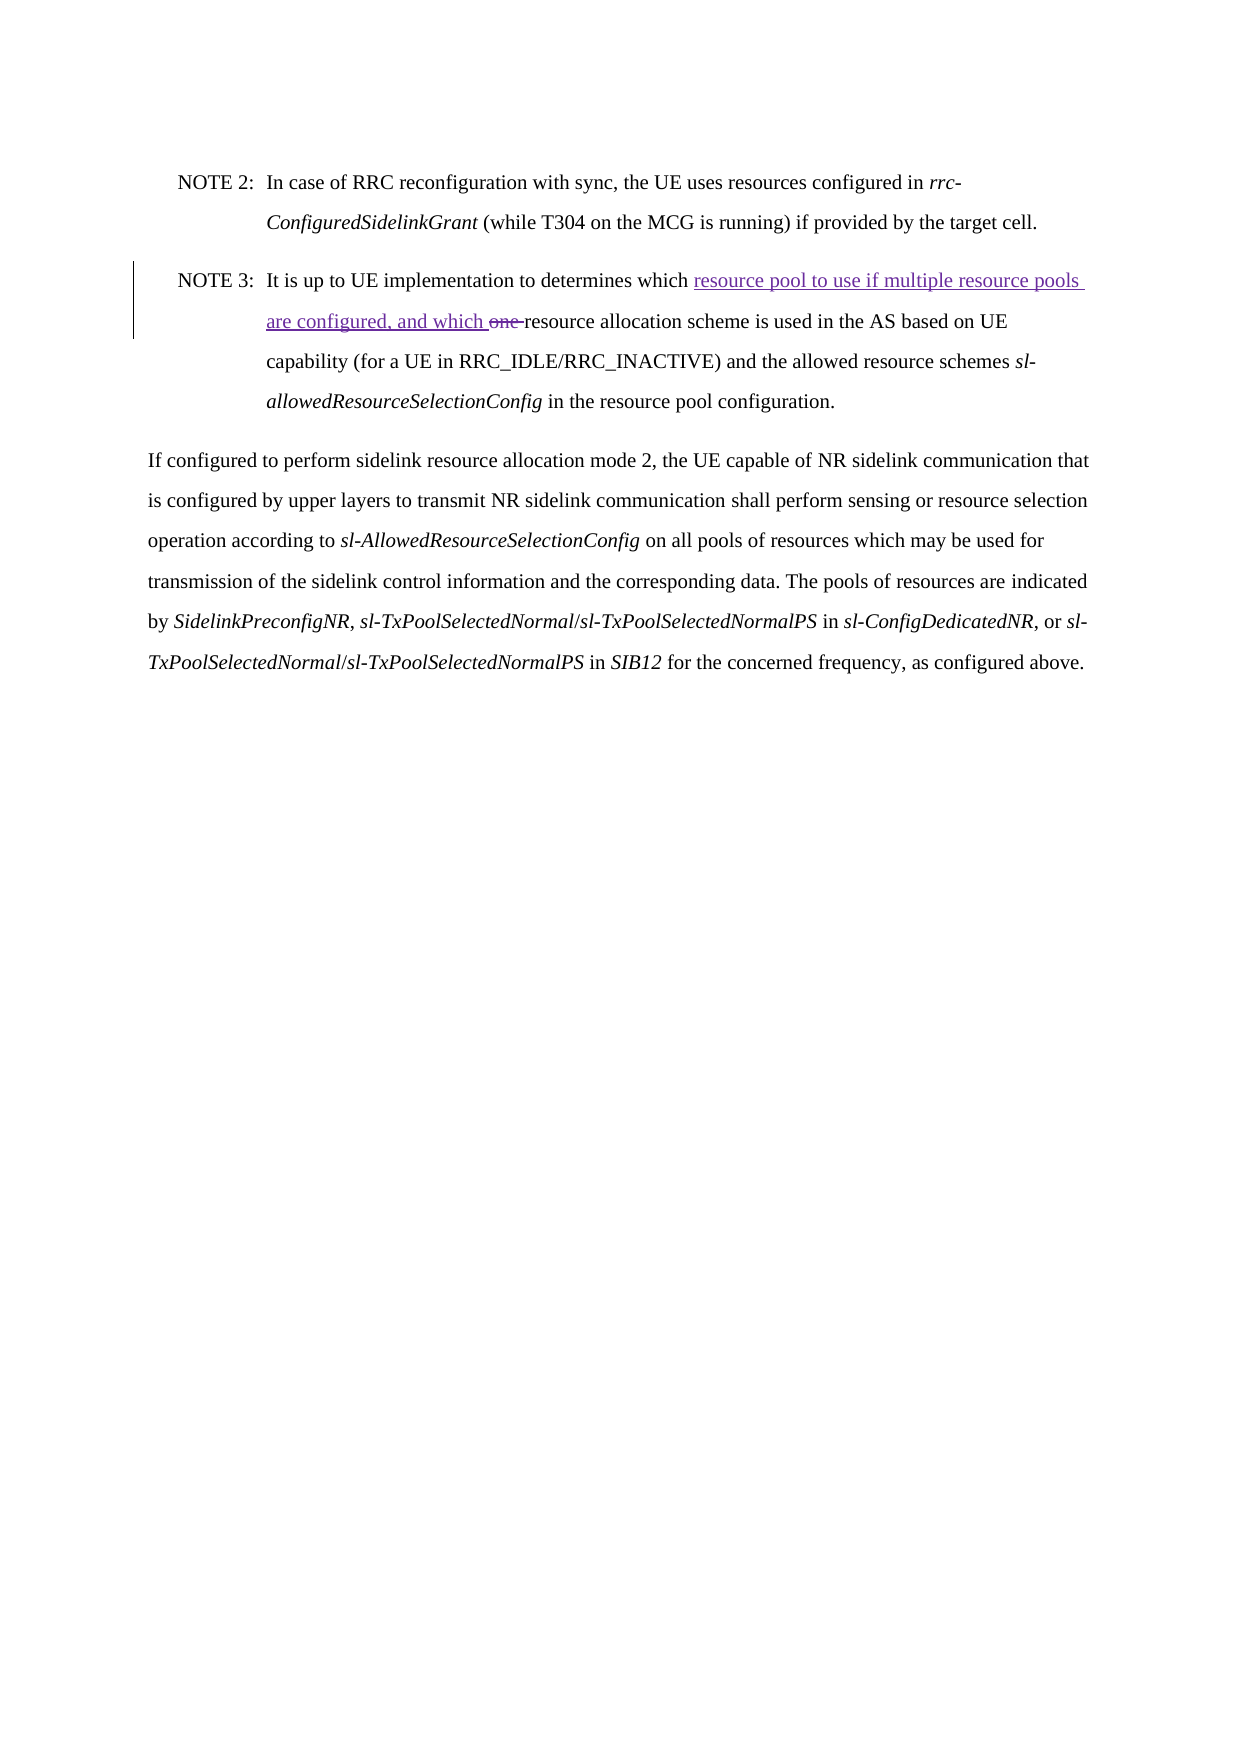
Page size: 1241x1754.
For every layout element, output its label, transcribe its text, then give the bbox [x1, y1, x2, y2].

text NOTE 3: It is up to UE implementation to determines which resource allocation scheme is used in the AS based on UE capability (for a UE in RRC_IDLE/RRC_INACTIVE) and the allowed resource schemes sl-allowedResourceSelectionConfig in the resource pool configuration. [177, 261, 1092, 420]
text NOTE 2: In case of RRC reconfiguration with sync, the UE uses resources configured in rrc-ConfiguredSidelinkGrant (while T304 on the MCG is running) if provided by the target cell. [177, 163, 1092, 241]
text If configured to perform sidelink resource allocation mode 2, the UE capable of NR sidelink communication that is configured by upper layers to transmit NR sidelink communication shall perform sensing or resource selection operation according to sl-AllowedResourceSelectionConfig on all pools of resources which may be used for transmission of the sidelink control information and the corresponding data. The pools of resources are indicated by SidelinkPreconfigNR, sl-TxPoolSelectedNormal/sl-TxPoolSelectedNormalPS in sl-ConfigDedicatedNR, or sl-TxPoolSelectedNormal/sl-TxPoolSelectedNormalPS in SIB12 for the concerned frequency, as configured above. [148, 441, 1092, 680]
